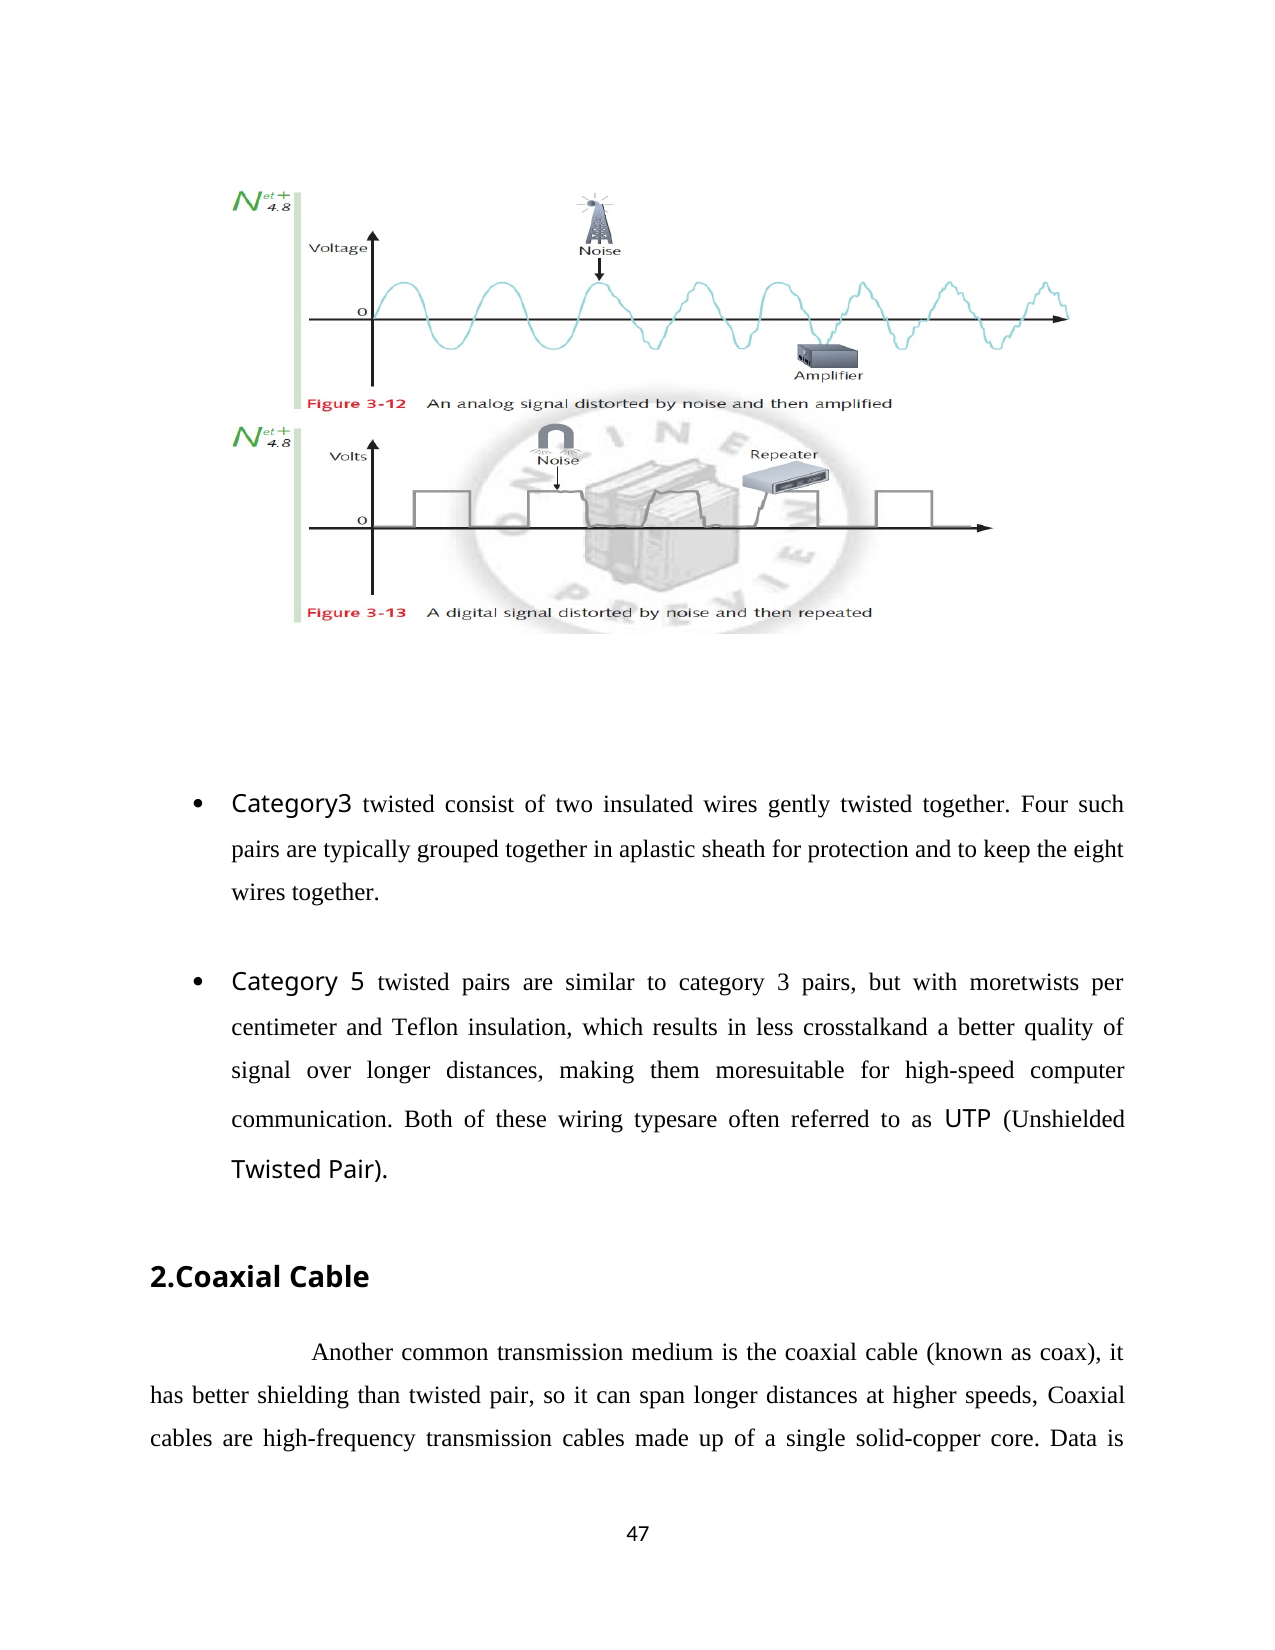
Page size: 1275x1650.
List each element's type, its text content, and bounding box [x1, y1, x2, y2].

picture [188, 167, 1089, 633]
list Category3 twisted consist of two insulated wires gently twisted together. Four such pairs are typically grouped together in aplastic sheath for protection and to keep the eight wires together. [194, 786, 1125, 906]
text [150, 1337, 1125, 1452]
list Category 5 twisted pairs are similar to category 3 pairs, but with moretwists per centimeter and Teflon insulation, which results in less crosstalkand a better quality of signal over longer distances, making them moresuitable for high-speed computer communication. Both of these wiring typesare often referred to as UTP (Unshielded Twisted Pair). [194, 963, 1125, 1186]
list 2.Coaxial Cable [150, 1257, 1125, 1296]
